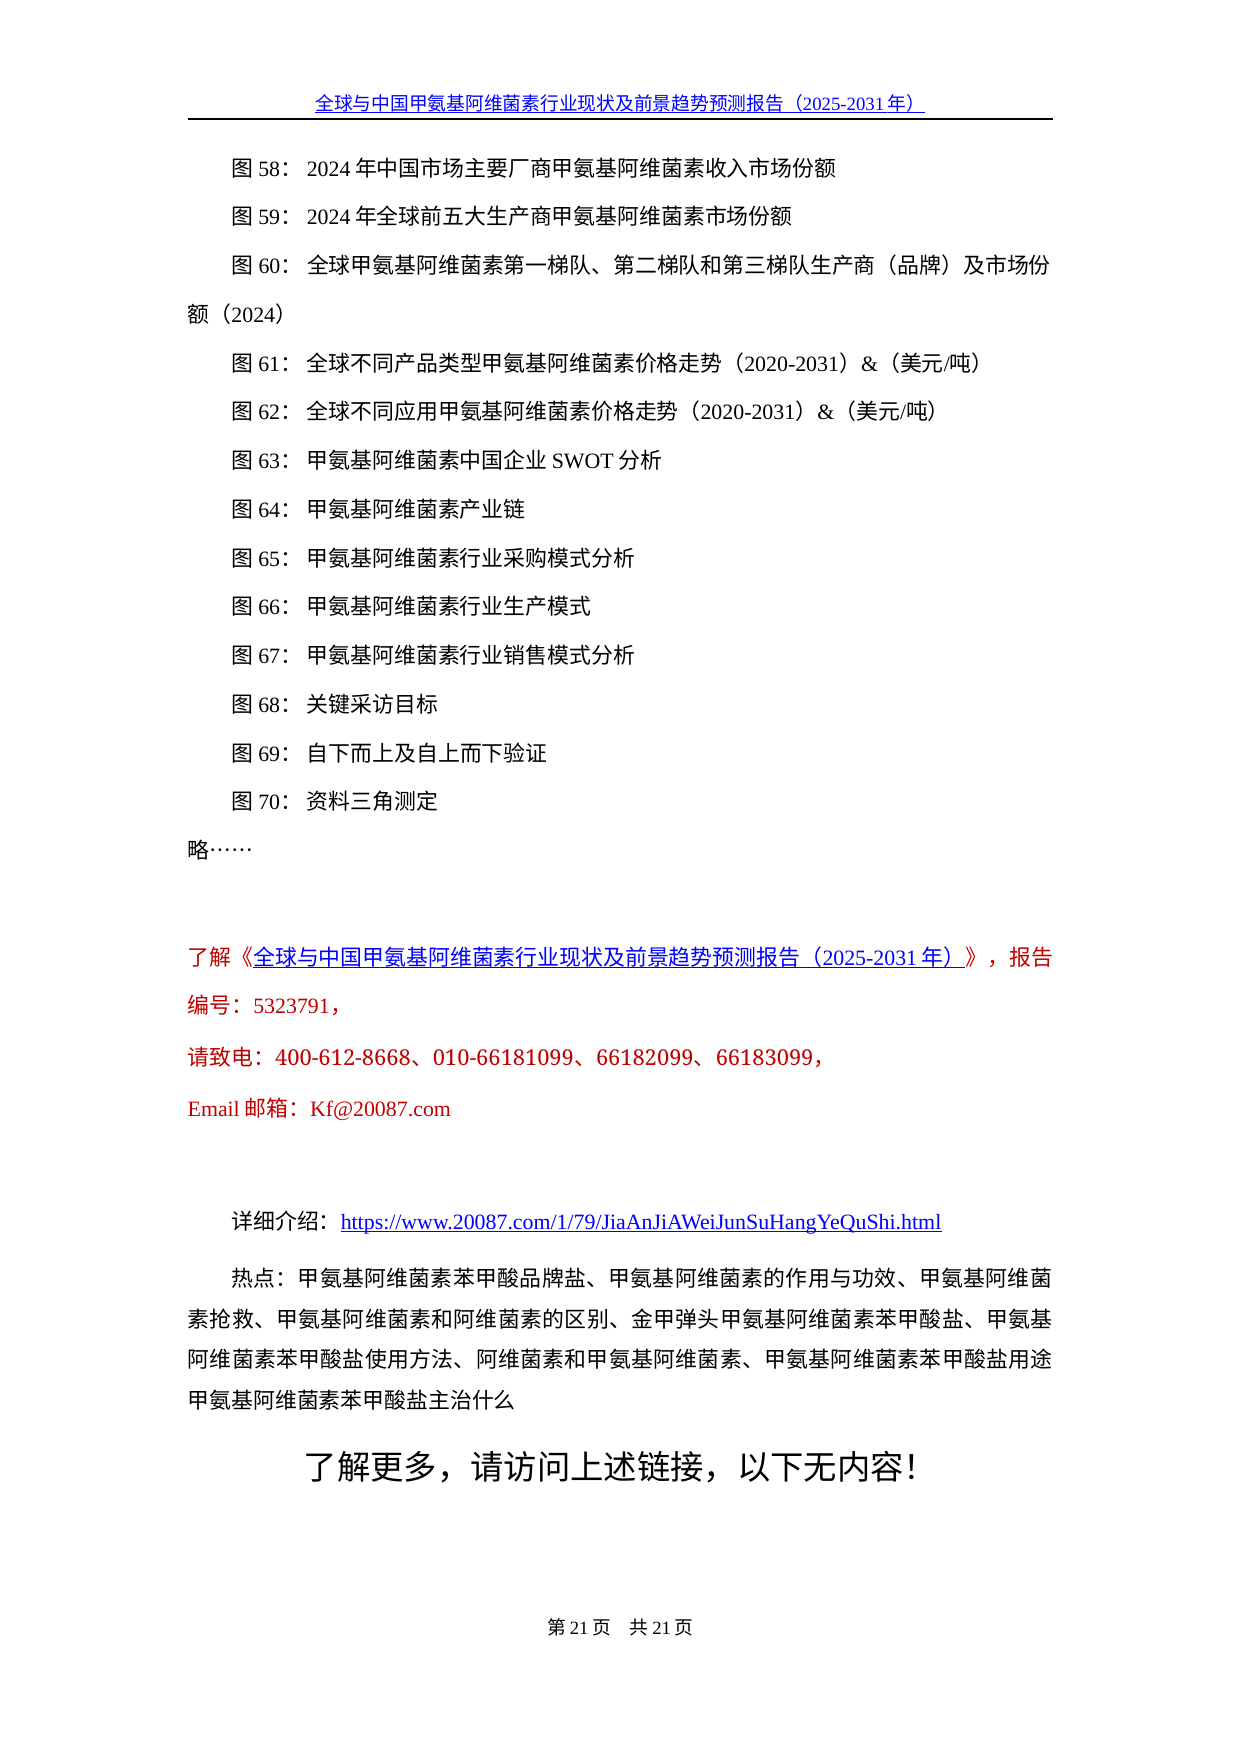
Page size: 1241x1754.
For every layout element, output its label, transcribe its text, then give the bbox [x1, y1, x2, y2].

text 详细介绍：https://www.20087.com/1/79/JiaAnJiAWeiJunSuHangYeQuShi.html [187, 1204, 1053, 1236]
text Email邮箱：Kf@20087.com [187, 1091, 1053, 1123]
text 热点：甲氨基阿维菌素苯甲酸品牌盐、甲氨基阿维菌素的作用与功效、甲氨基阿维菌素抢救、甲氨基阿维菌素和阿维菌素的区别、金甲弹头甲氨基阿维菌素苯甲酸盐、甲氨基阿维菌素苯甲酸盐使用方法、阿维菌素和甲氨基阿维菌素、甲氨基阿维菌素苯甲酸盐用途、甲氨基阿维菌素苯甲酸盐主治什么 [187, 1261, 1053, 1415]
text 请致电：400-612-8668、010-66181099、66182099、66183099， [187, 1039, 1053, 1072]
text 了解《全球与中国甲氨基阿维菌素行业现状及前景趋势预测报告（2025-2031年）》，报告编号：5323791， [187, 939, 1053, 1020]
title 了解更多，请访问上述链接，以下无内容！ [187, 1432, 1053, 1497]
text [187, 150, 1053, 865]
